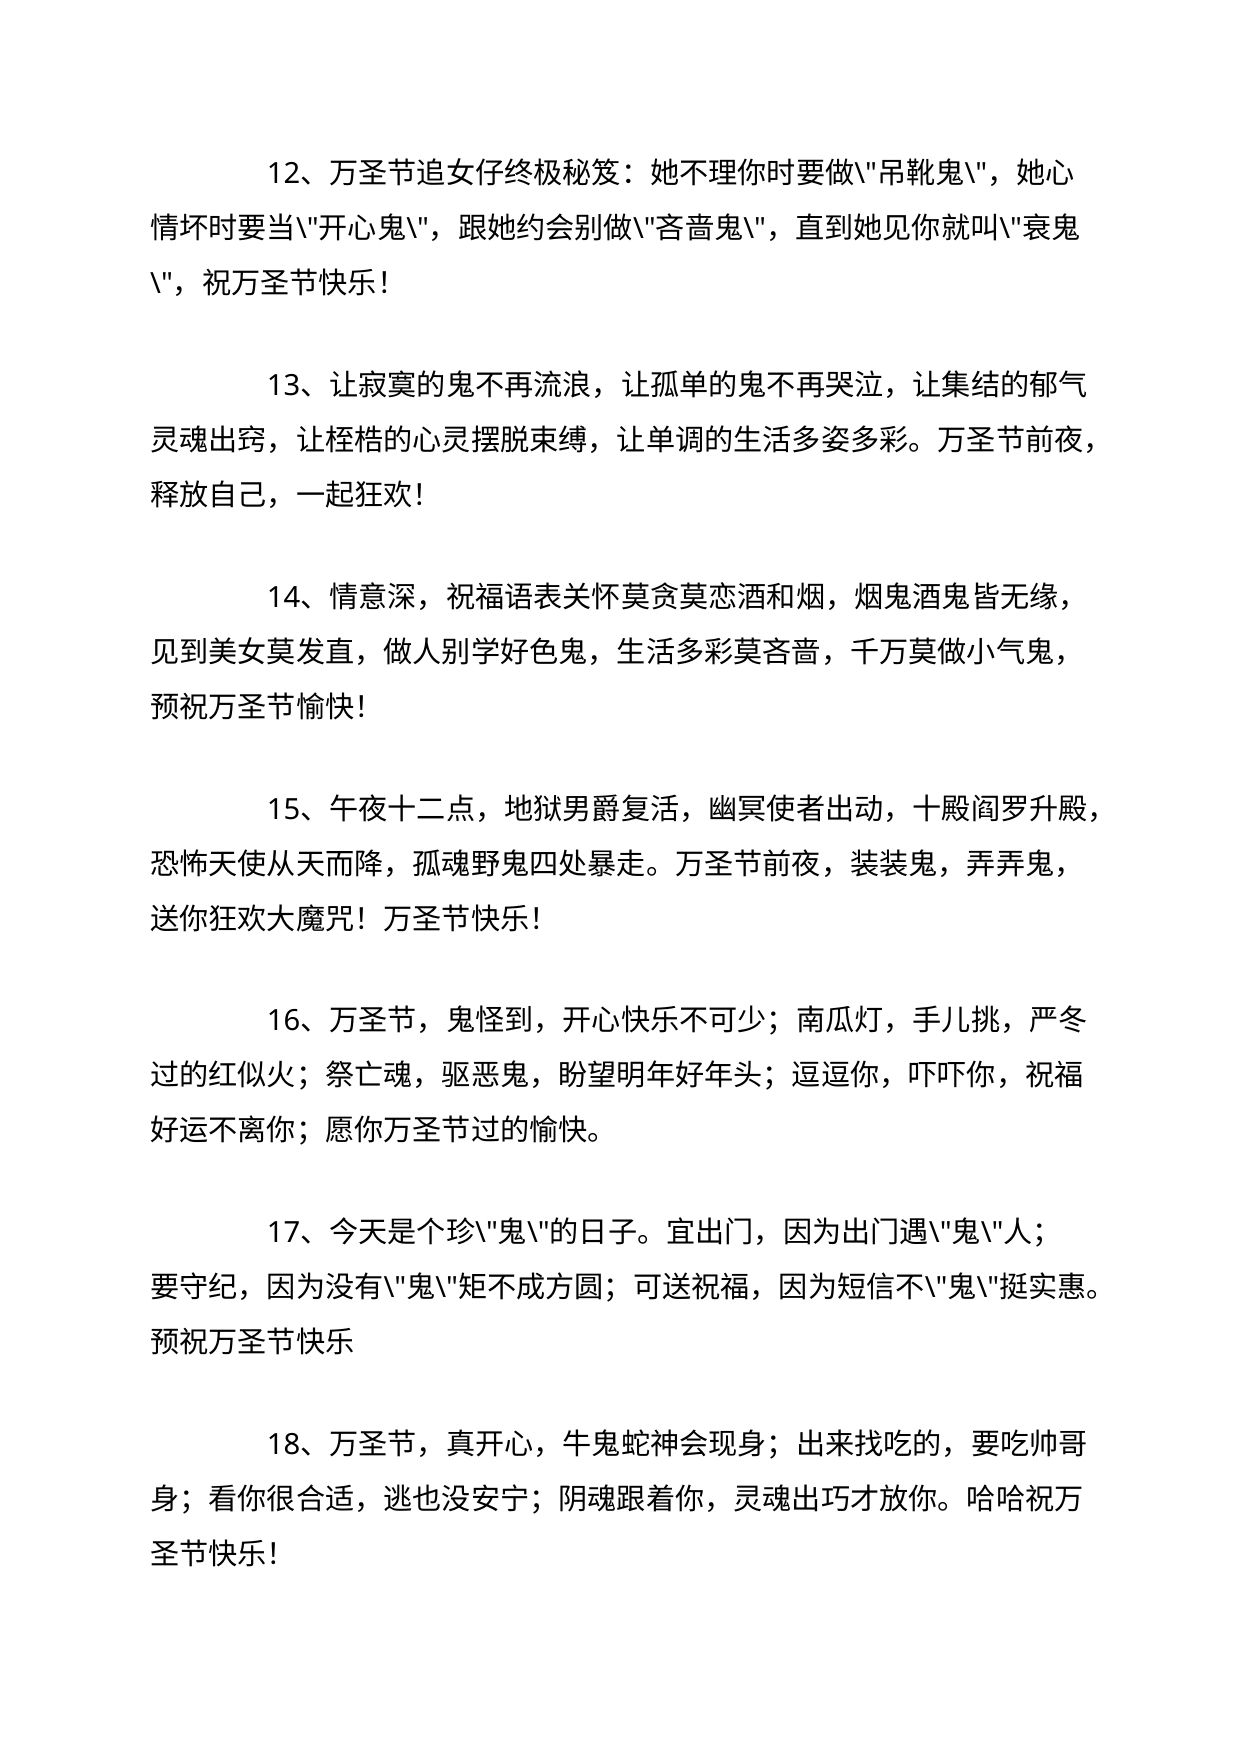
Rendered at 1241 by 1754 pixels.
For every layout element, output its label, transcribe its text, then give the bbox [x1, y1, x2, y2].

text 18、万圣节，真开心，牛鬼蛇神会现身；出来找吃的，要吃帅哥身；看你很合适，逃也没安宁；阴魂跟着你，灵魂出巧才放你。哈哈祝万圣节快乐！ [150, 1420, 1090, 1573]
text 12、万圣节追女仔终极秘笈：她不理你时要做\"吊靴鬼\"，她心情坏时要当\"开心鬼\"，跟她约会别做\"吝啬鬼\"，直到她见你就叫\"衰鬼\"，祝万圣节快乐！ [150, 150, 1090, 302]
text 16、万圣节，鬼怪到，开心快乐不可少；南瓜灯，手儿挑，严冬过的红似火；祭亡魂，驱恶鬼，盼望明年好年头；逗逗你，吓吓你，祝福好运不离你；愿你万圣节过的愉快。 [150, 997, 1090, 1149]
text 15、午夜十二点，地狱男爵复活，幽冥使者出动，十殿阎罗升殿，恐怖天使从天而降，孤魂野鬼四处暴走。万圣节前夜，装装鬼，弄弄鬼，送你狂欢大魔咒！万圣节快乐！ [150, 785, 1090, 937]
text 14、情意深，祝福语表关怀莫贪莫恋酒和烟，烟鬼酒鬼皆无缘，见到美女莫发直，做人别学好色鬼，生活多彩莫吝啬，千万莫做小气鬼，预祝万圣节愉快！ [150, 574, 1090, 726]
text 13、让寂寞的鬼不再流浪，让孤单的鬼不再哭泣，让集结的郁气灵魂出窍，让桎梏的心灵摆脱束缚，让单调的生活多姿多彩。万圣节前夜，释放自己，一起狂欢！ [150, 362, 1090, 514]
text 17、今天是个珍\"鬼\"的日子。宜出门，因为出门遇\"鬼\"人；要守纪，因为没有\"鬼\"矩不成方圆；可送祝福，因为短信不\"鬼\"挺实惠。预祝万圣节快乐 [150, 1209, 1090, 1361]
